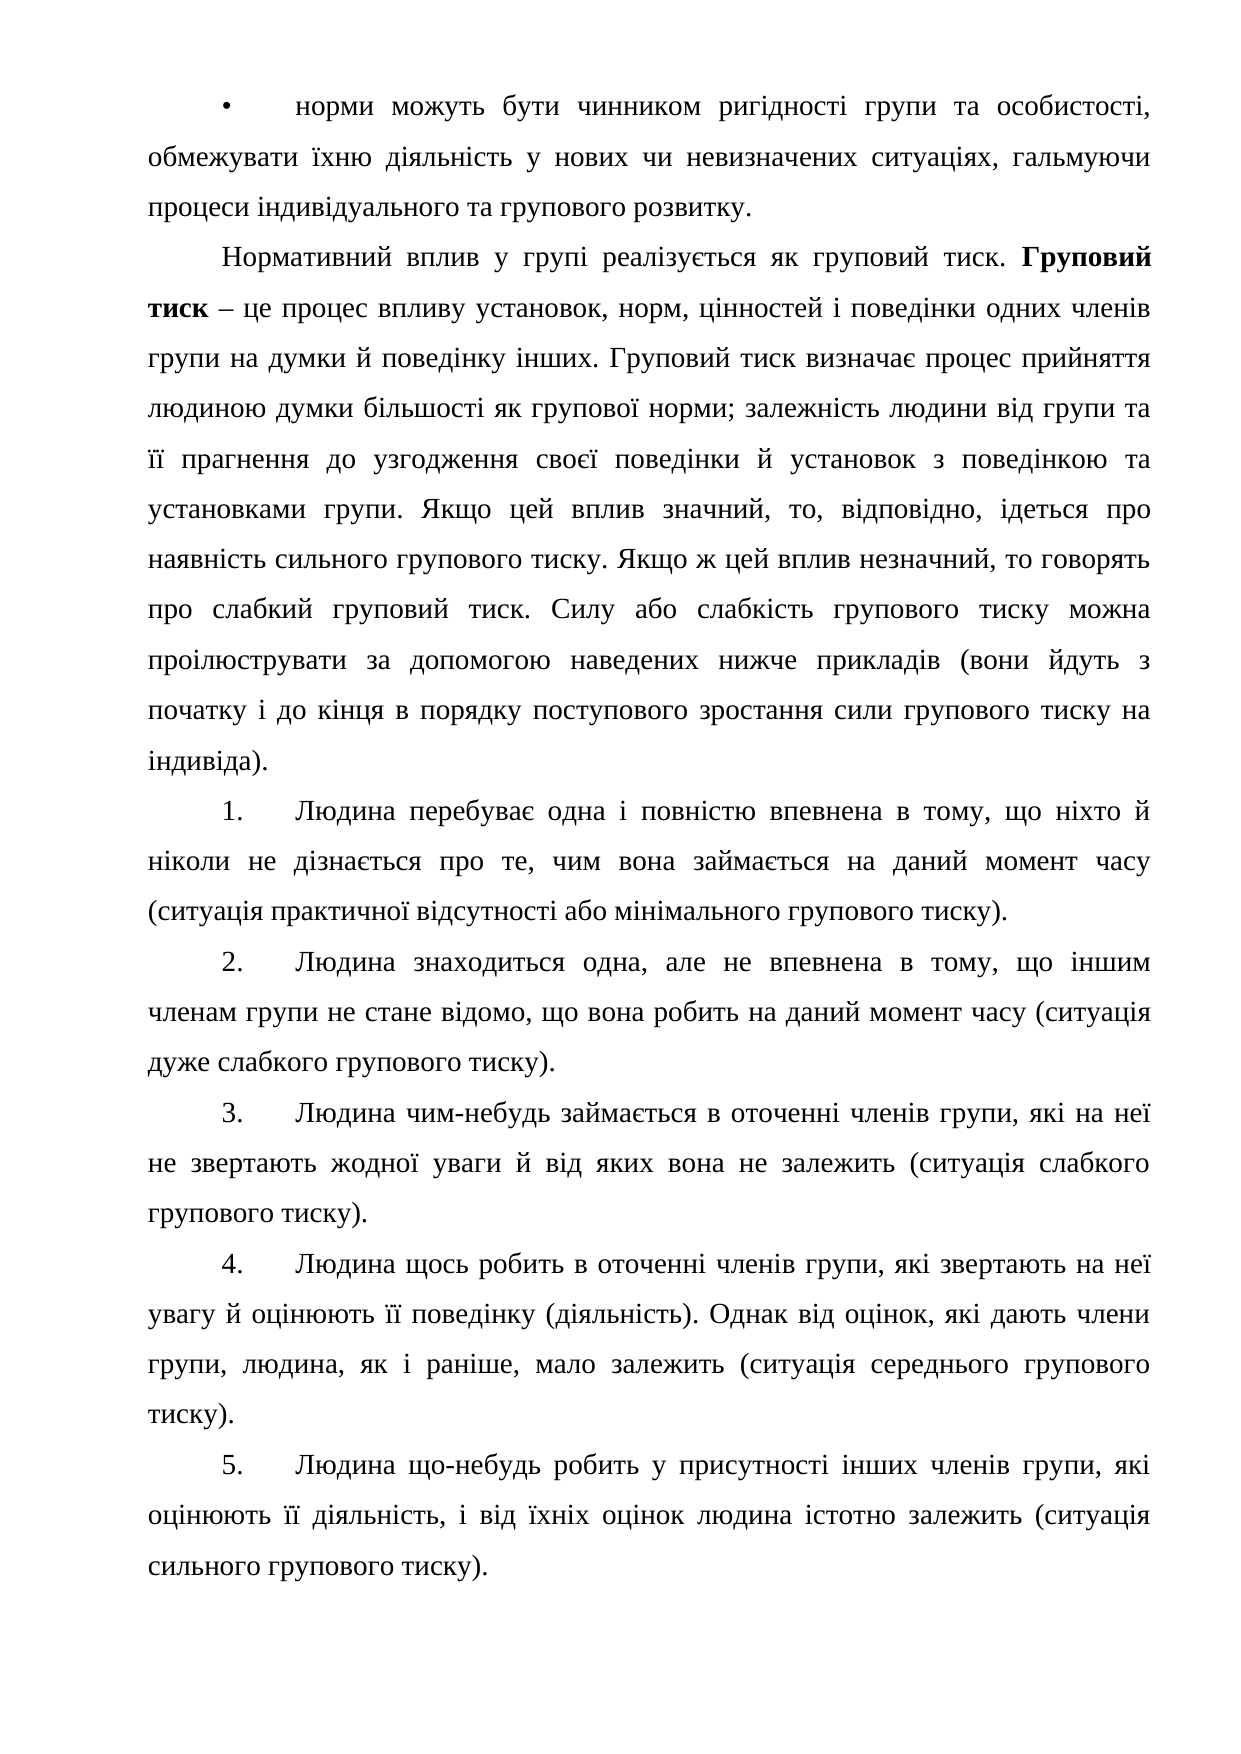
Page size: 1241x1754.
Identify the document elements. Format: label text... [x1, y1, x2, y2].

list Людина щось робить в оточенні членів групи, які звертають на неї увагу й оцінюють її поведінку (діяльність). Однак від оцінок, які дають члени групи, людина, як і раніше, мало залежить (ситуація середнього групового тиску). [148, 1246, 1152, 1430]
list норми можуть бути чинником ригідності групи та особистості, обмежувати їхню діяльність у нових чи невизначених ситуаціях, гальмуючи процеси індивідуального та групового розвитку. [148, 88, 1152, 223]
list Людина що-небудь робить у присутності інших членів групи, які оцінюють її діяльність, і від їхніх оцінок людина істотно залежить (ситуація сильного групового тиску). [148, 1447, 1152, 1581]
list Людина чим-небудь займається в оточенні членів групи, які на неї не звертають жодної уваги й від яких вона не залежить (ситуація слабкого групового тиску). [148, 1095, 1152, 1229]
list Людина знаходиться одна, але не впевнена в тому, що іншим членам групи не стане відомо, що вона робить на даний момент часу (ситуація дуже слабкого групового тиску). [148, 944, 1152, 1078]
list Людина перебуває одна і повністю впевнена в тому, що ніхто й ніколи не дізнається про те, чим вона займається на даний момент часу (ситуація практичної відсутності або мінімального групового тиску). [148, 793, 1152, 927]
text Нормативний вплив у групі реалізується як груповий тиск. Груповий тиск – це процес впливу установок, норм, цінностей і поведінки одних членів групи на думки й поведінку інших. Груповий тиск визначає процес прийняття людиною думки більшості як групової норми; залежність людини від групи та її прагнення до узгодження своєї поведінки й установок з поведінкою та установками групи. Якщо цей вплив значний, то, відповідно, ідеться про наявність сильного групового тиску. Якщо ж цей вплив незначний, то говорять про слабкий груповий тиск. Силу або слабкість групового тиску можна проілюструвати за допомогою наведених нижче прикладів (вони йдуть з початку і до кінця в порядку поступового зростання сили групового тиску на індивіда). [148, 239, 1152, 776]
